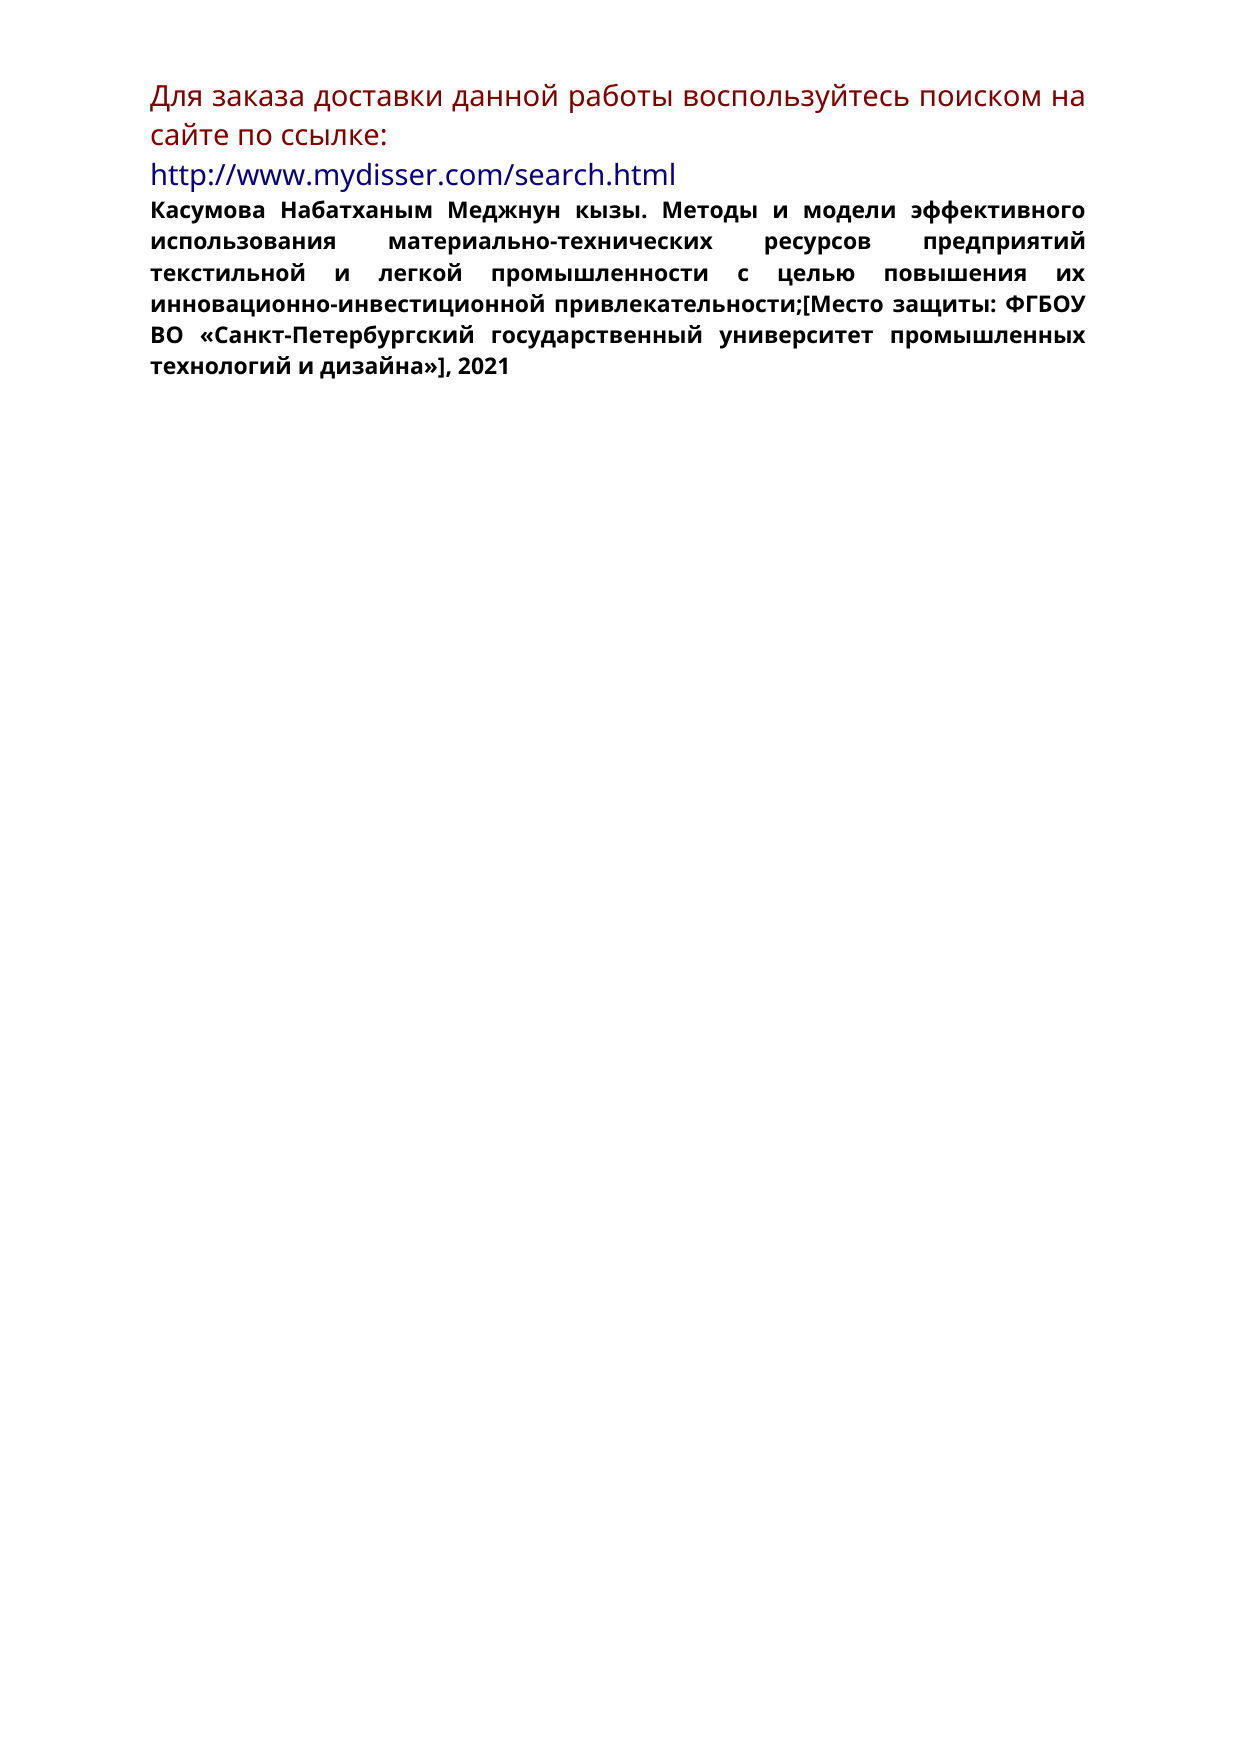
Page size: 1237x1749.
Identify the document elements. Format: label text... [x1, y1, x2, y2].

text Касумова Набатханым Меджнун кызы. Методы и модели эффективного использования материально-технических ресурсов предприятий текстильной и легкой промышленности с целью повышения их инновационно-инвестиционной привлекательности;[Место защиты: ФГБОУ ВО «Санкт-Петербургский государственный университет промышленных технологий и дизайна»], 2021 [150, 194, 1086, 382]
